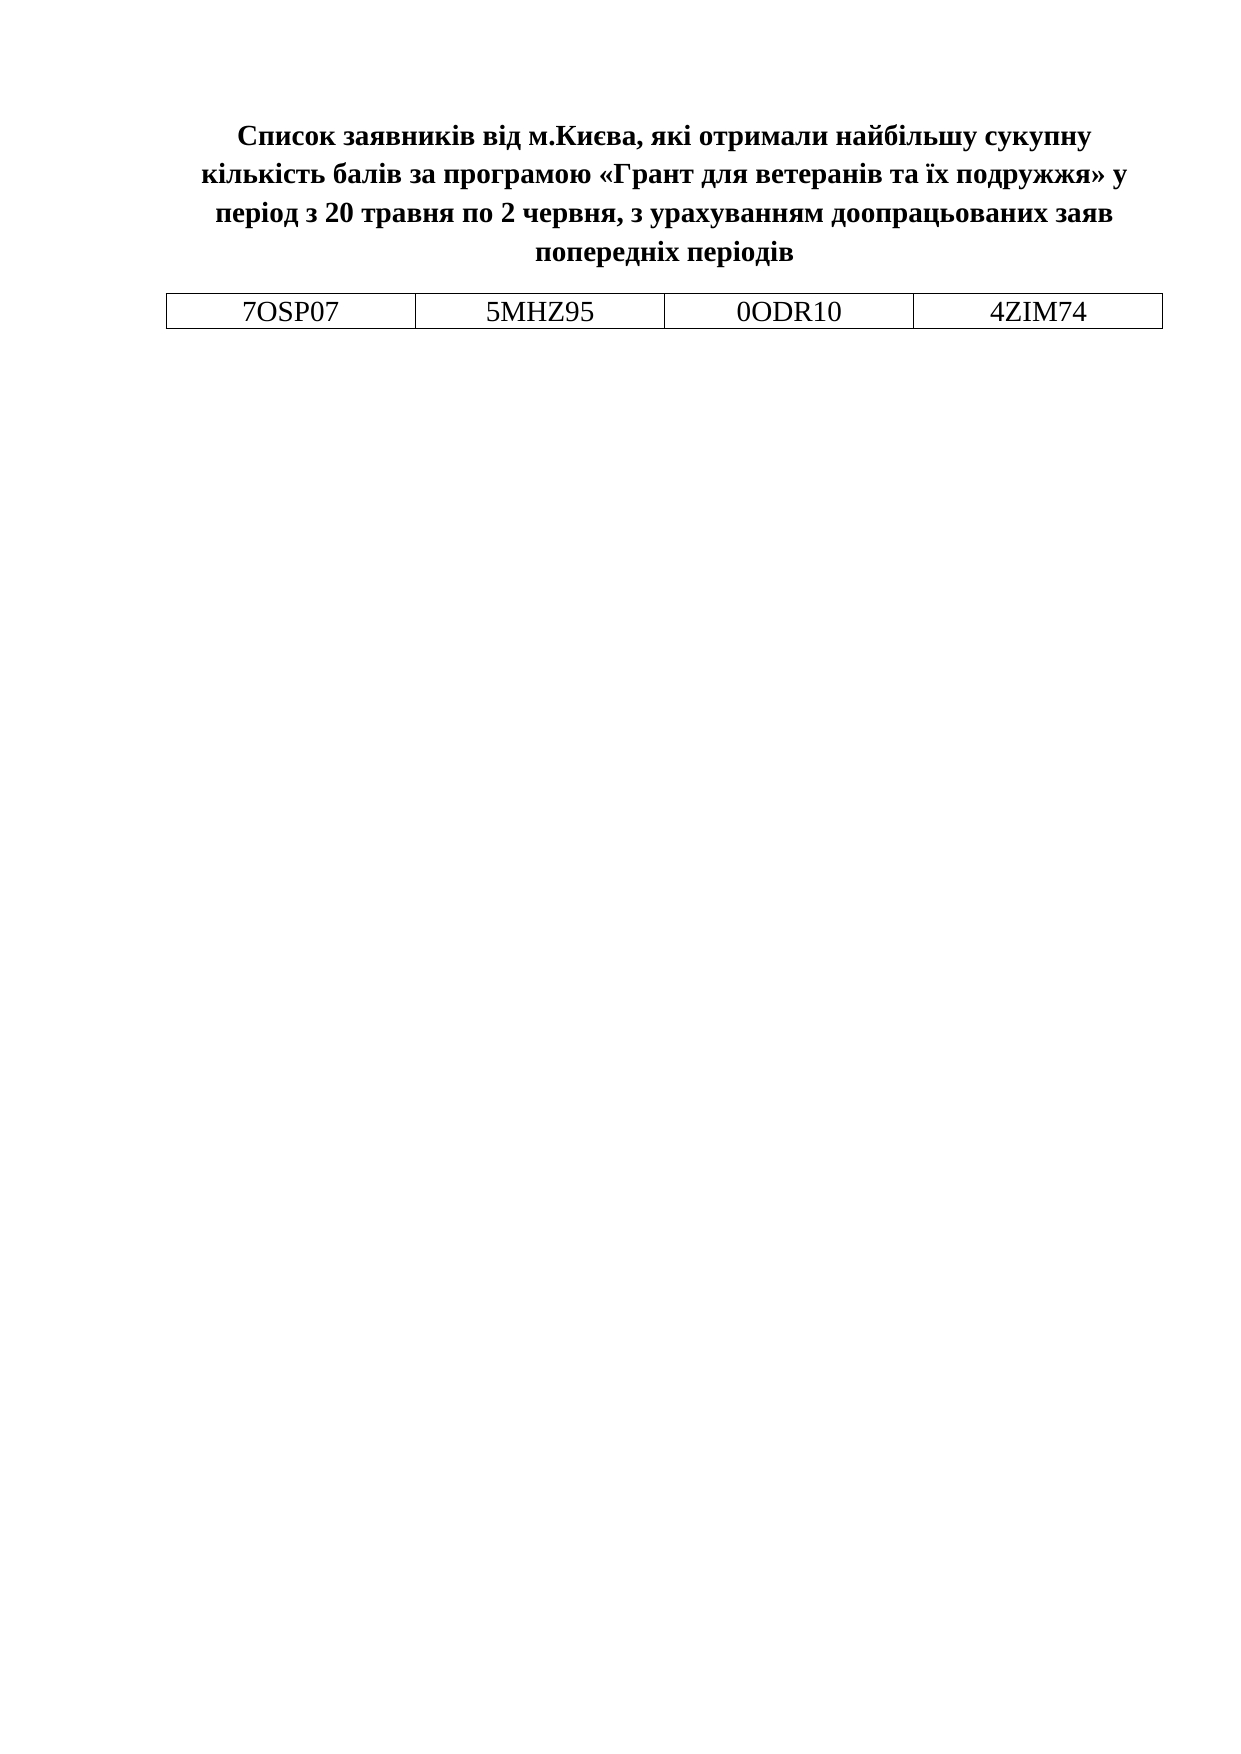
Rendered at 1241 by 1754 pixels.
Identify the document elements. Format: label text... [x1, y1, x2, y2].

table_header 4ZIM74 [914, 294, 1162, 328]
text Список заявників від м.Києва, які отримали найбільшу сукупну кількість балів за програмою «Грант для ветеранів та їх подружжя» у період з 20 травня по 2 червня, з урахуванням доопрацьованих заяв попередніх періодів [177, 118, 1152, 267]
table_header 7OSP07 [167, 294, 415, 328]
table_header 0ODR10 [665, 294, 913, 328]
table_header 5MHZ95 [416, 294, 664, 328]
